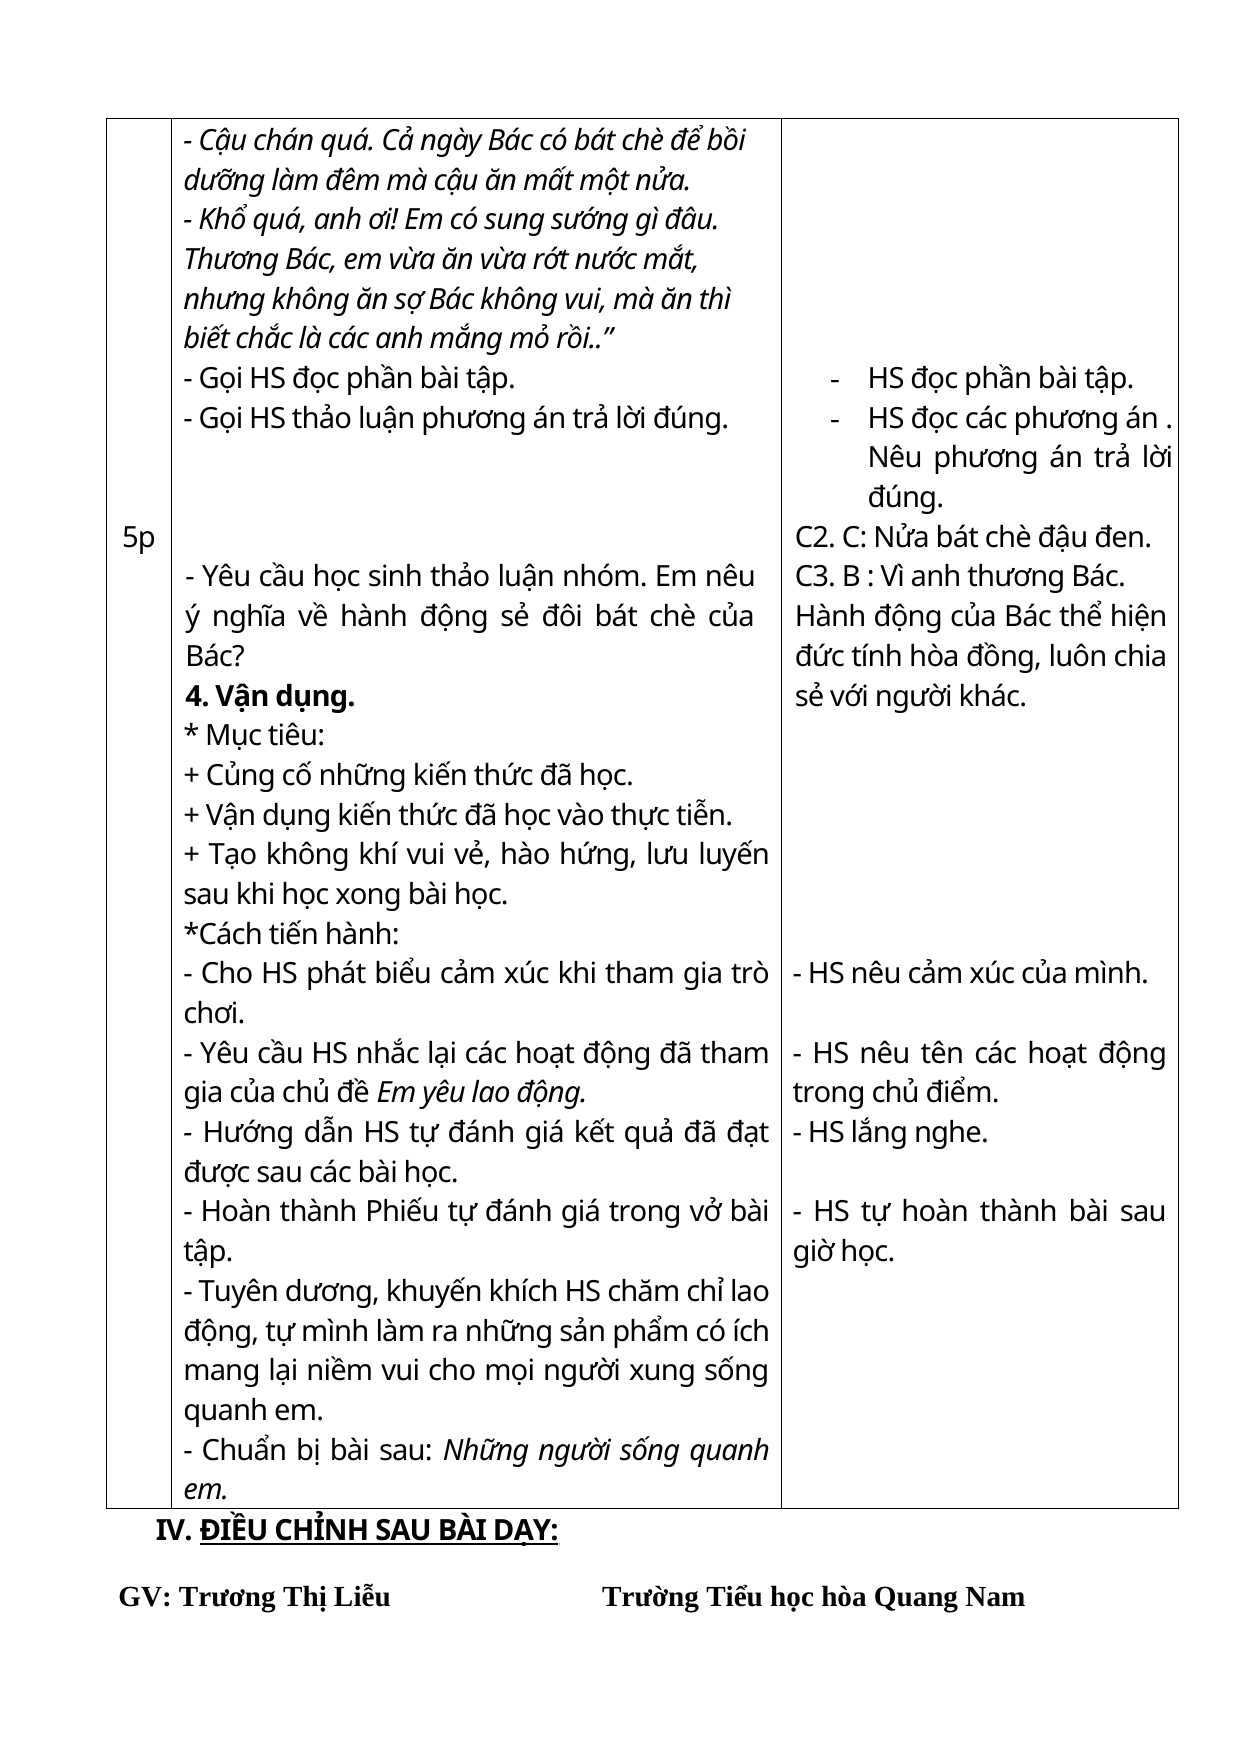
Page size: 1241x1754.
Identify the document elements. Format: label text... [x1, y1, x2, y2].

table_cell 3p 10p 7p 10p 5p [107, 119, 171, 1508]
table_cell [782, 119, 1178, 1508]
text IV. ĐIỀU CHỈNH SAU BÀI DẠY: [118, 1509, 1122, 1549]
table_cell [172, 119, 781, 1508]
